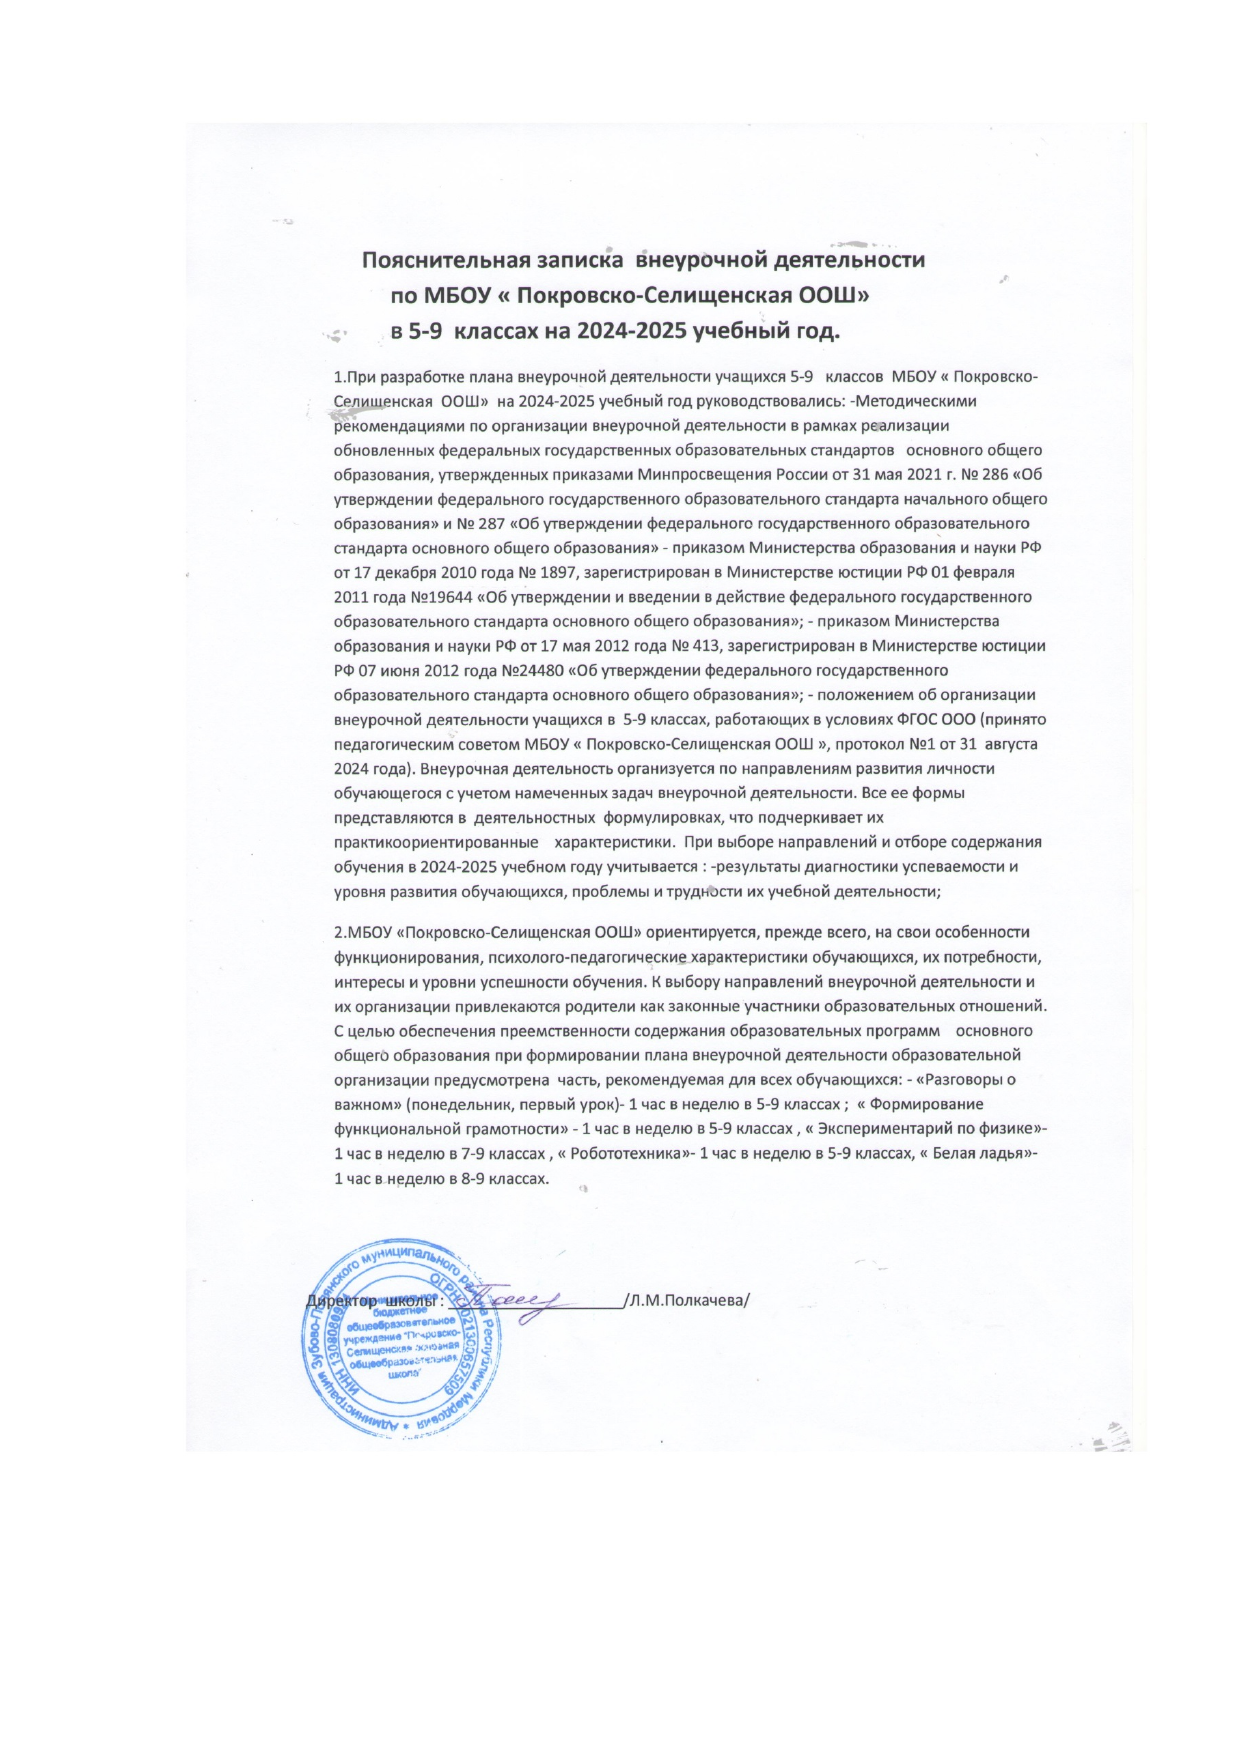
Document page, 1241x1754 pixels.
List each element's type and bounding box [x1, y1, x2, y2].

picture [177, 118, 1152, 1456]
